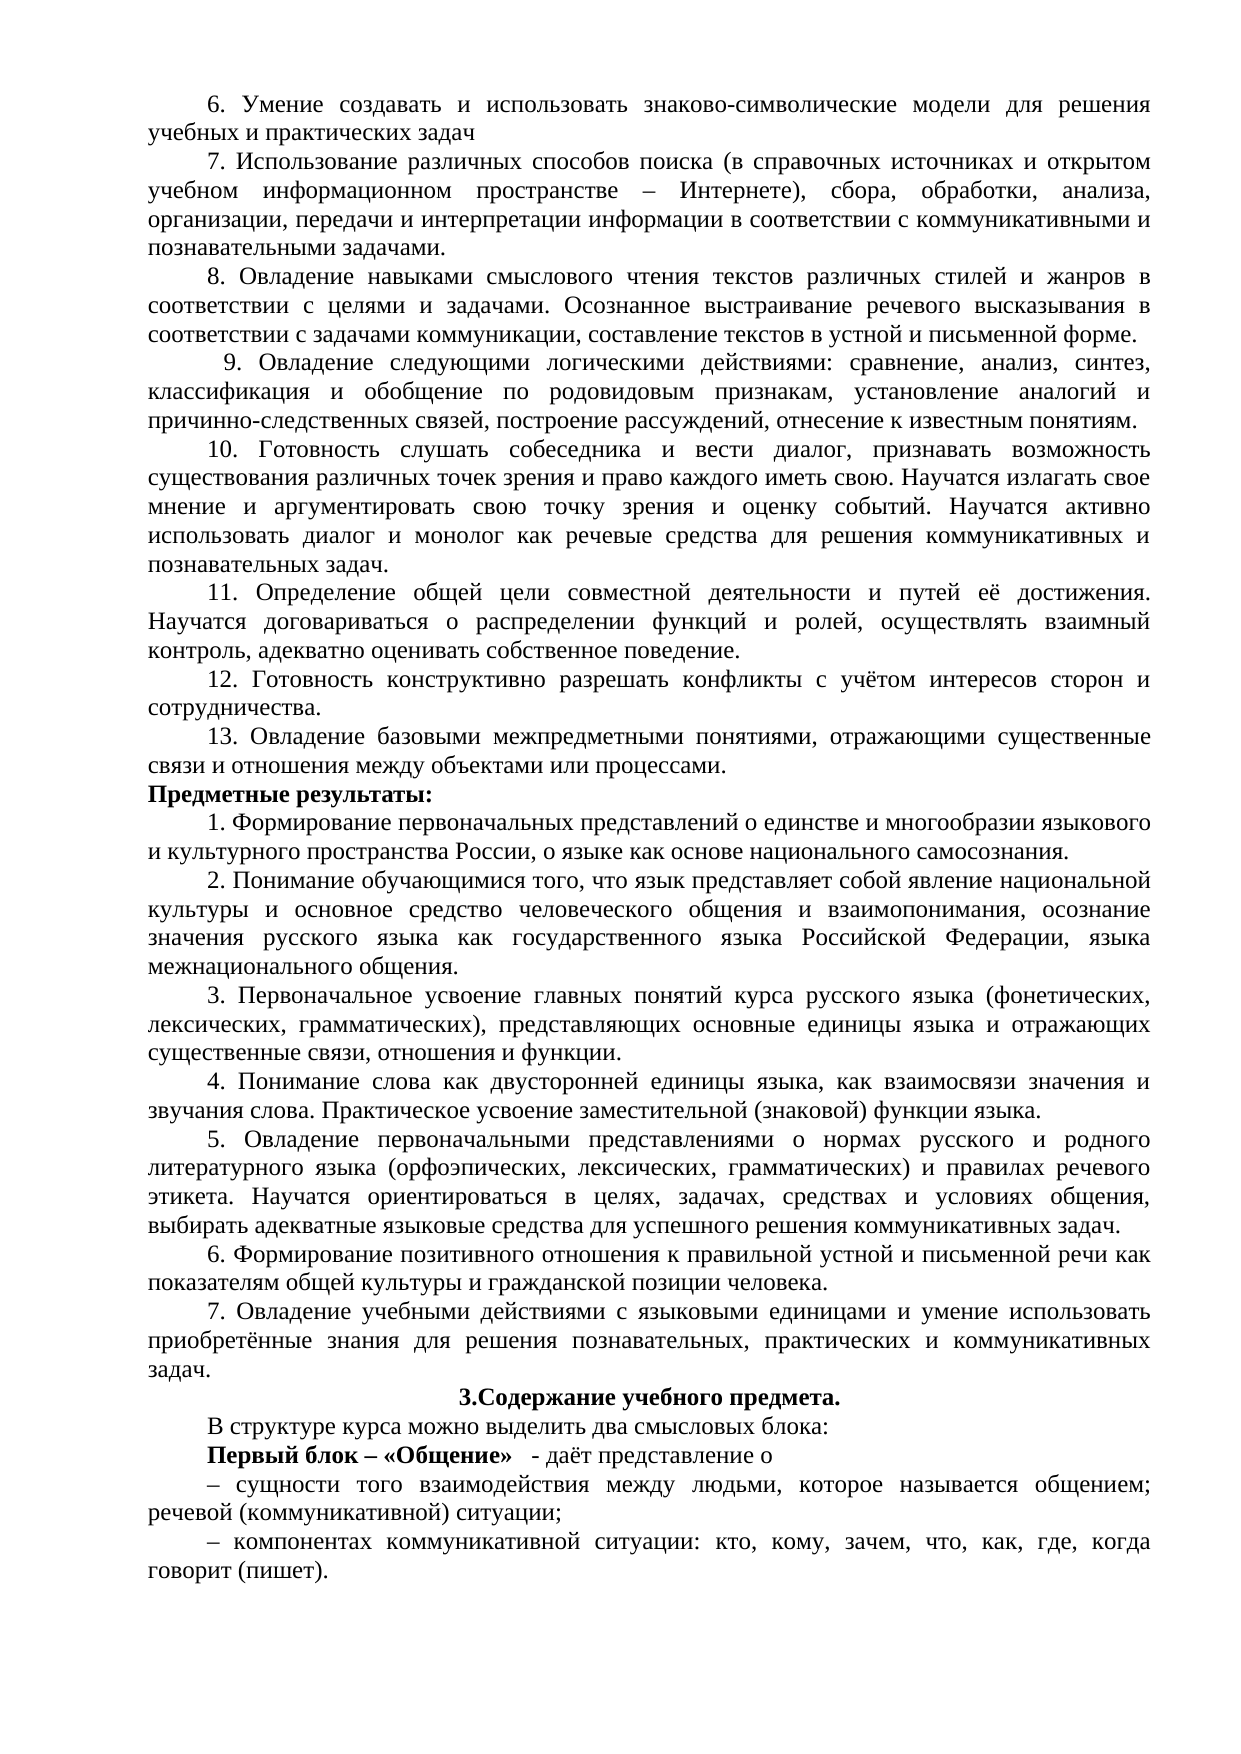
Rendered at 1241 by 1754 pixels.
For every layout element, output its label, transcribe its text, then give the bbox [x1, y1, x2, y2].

text 11. Определение общей цели совместной деятельности и путей её достижения. Научатся договариваться о распределении функций и ролей, осуществлять взаимный контроль, адекватно оценивать собственное поведение. [148, 577, 1152, 664]
text 6. Формирование позитивного отношения к правильной устной и письменной речи как показателям общей культуры и гражданской позиции человека. [148, 1239, 1152, 1296]
text 8. Овладение навыками смыслового чтения текстов различных стилей и жанров в соответствии с целями и задачами. Осознанное выстраивание речевого высказывания в соответствии с задачами коммуникации, составление текстов в устной и письменной форме. [148, 261, 1152, 347]
text 1. Формирование первоначальных представлений о единстве и многообразии языкового и культурного пространства России, о языке как основе национального самосознания. [148, 807, 1152, 865]
text 9. Овладение следующими логическими действиями: сравнение, анализ, синтез, классификация и обобщение по родовидовым признакам, установление аналогий и причинно-следственных связей, построение рассуждений, отнесение к известным понятиям. [148, 347, 1152, 434]
text 13. Овладение базовыми межпредметными понятиями, отражающими существенные связи и отношения между объектами или процессами. [148, 721, 1152, 779]
text 7. Овладение учебными действиями с языковыми единицами и умение использовать приобретённые знания для решения познавательных, практических и коммуникативных задач. [148, 1296, 1152, 1382]
text 5. Овладение первоначальными представлениями о нормах русского и родного литературного языка (орфоэпических, лексических, грамматических) и правилах речевого этикета. Научатся ориентироваться в целях, задачах, средствах и условиях общения, выбирать адекватные языковые средства для успешного решения коммуникативных задач. [148, 1124, 1152, 1239]
text – сущности того взаимодействия между людьми, которое называется общением; речевой (коммуникативной) ситуации; [148, 1469, 1152, 1526]
text – компонентах коммуникативной ситуации: кто, кому, зачем, что, как, где, когда говорит (пишет). [148, 1526, 1152, 1584]
text 4. Понимание слова как двусторонней единицы языка, как взаимосвязи значения и звучания слова. Практическое усвоение заместительной (знаковой) функции языка. [148, 1066, 1152, 1124]
text 6. Умение создавать и использовать знаково-символические модели для решения учебных и практических задач [148, 89, 1152, 146]
text Предметные результаты: [148, 779, 1152, 807]
text 7. Использование различных способов поиска (в справочных источниках и открытом учебном информационном пространстве – Интернете), сбора, обработки, анализа, организации, передачи и интерпретации информации в соответствии с коммуникативными и познавательными задачами. [148, 146, 1152, 261]
text Первый блок – «Общение» - даёт представление о [148, 1440, 1152, 1469]
text 3. Первоначальное усвоение главных понятий курса русского языка (фонетических, лексических, грамматических), представляющих основные единицы языка и отражающих существенные связи, отношения и функции. [148, 980, 1152, 1066]
text 10. Готовность слушать собеседника и вести диалог, признавать возможность существования различных точек зрения и право каждого иметь свою. Научатся излагать свое мнение и аргументировать свою точку зрения и оценку событий. Научатся активно использовать диалог и монолог как речевые средства для решения коммуникативных и познавательных задач. [148, 434, 1152, 577]
text 12. Готовность конструктивно разрешать конфликты с учётом интересов сторон и сотрудничества. [148, 664, 1152, 721]
text 2. Понимание обучающимися того, что язык представляет собой явление национальной культуры и основное средство человеческого общения и взаимопонимания, осознание значения русского языка как государственного языка Российской Федерации, языка межнационального общения. [148, 865, 1152, 980]
text 3.Содержание учебного предмета. [148, 1382, 1152, 1411]
text В структуре курса можно выделить два смысловых блока: [148, 1411, 1152, 1440]
